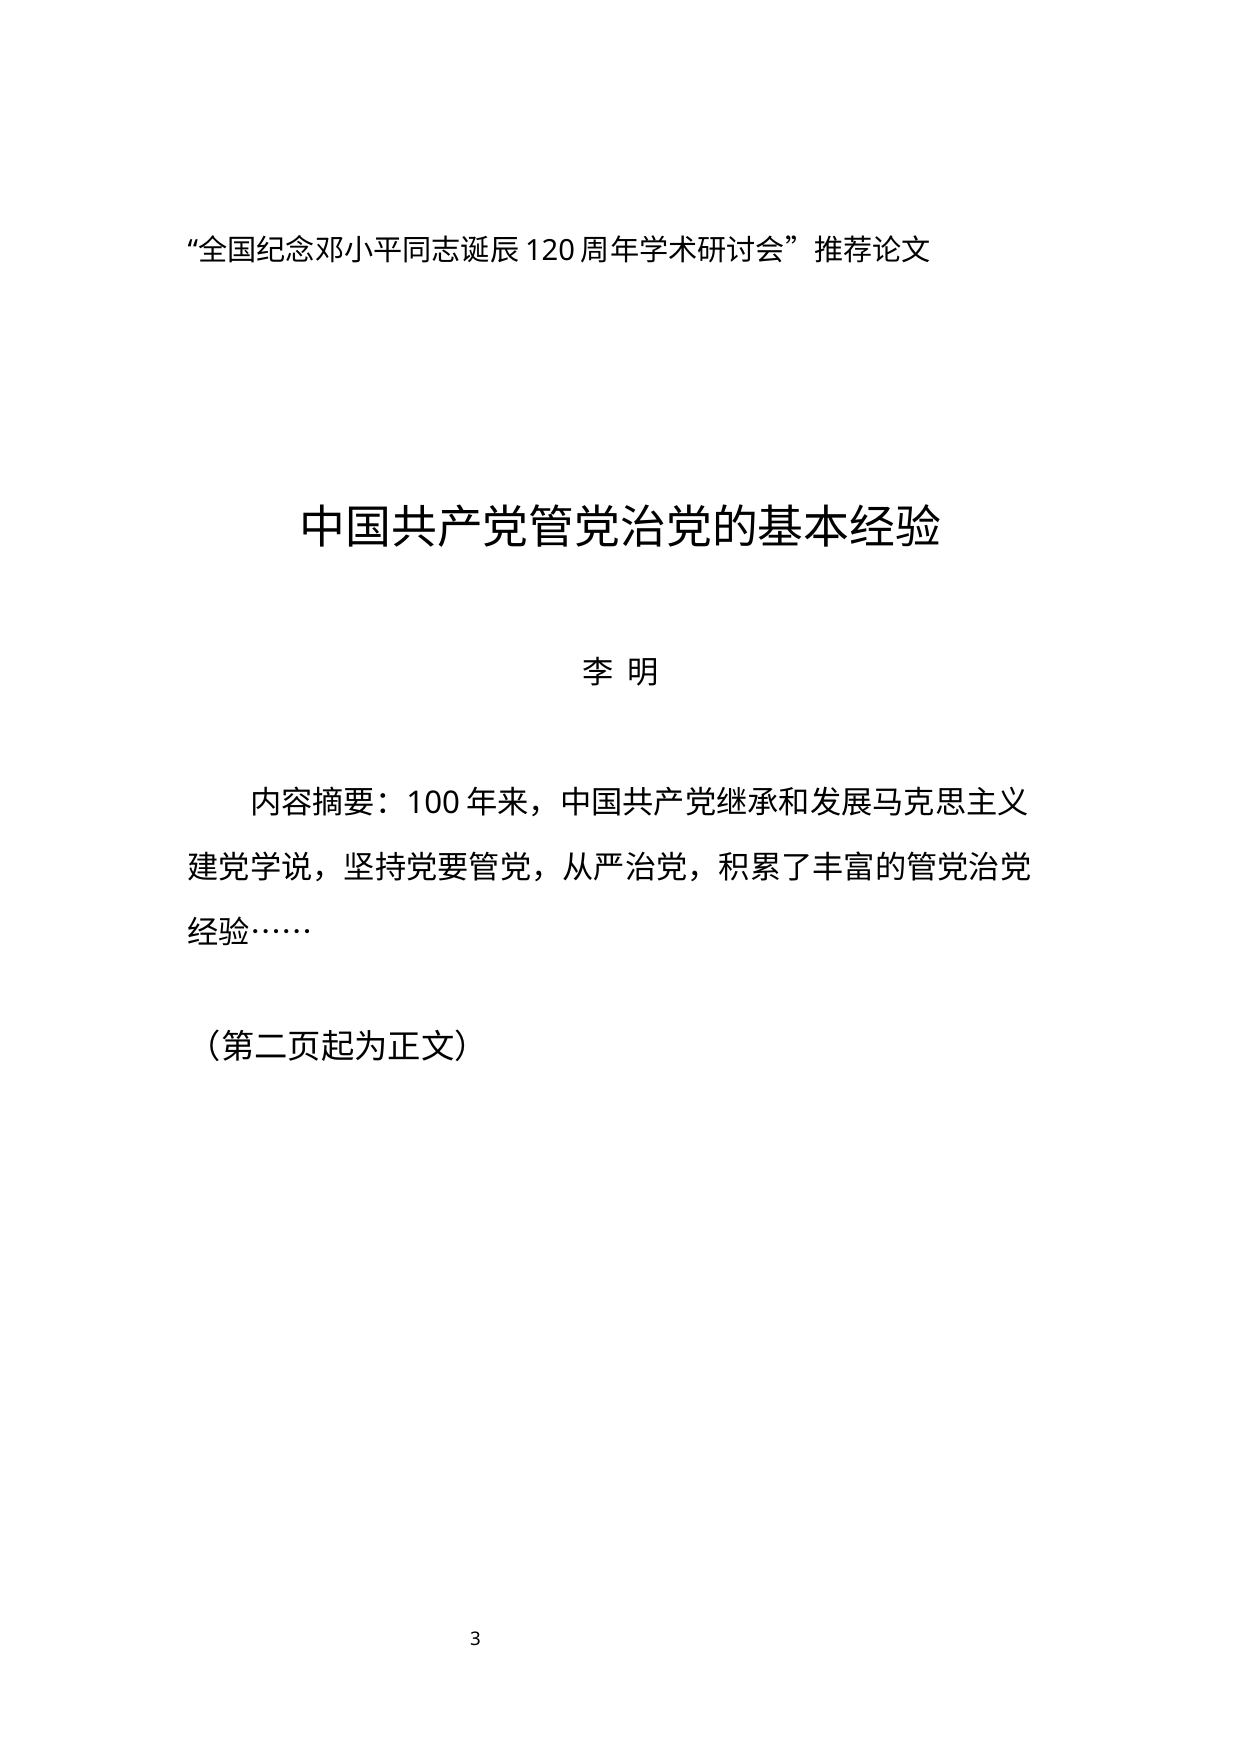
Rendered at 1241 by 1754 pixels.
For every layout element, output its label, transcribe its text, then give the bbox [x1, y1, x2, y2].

text “全国纪念邓小平同志诞辰120周年学术研讨会”推荐论文 [187, 215, 1053, 280]
text 中国共产党管党治党的基本经验 [187, 475, 1053, 572]
text 内容摘要：100年来，中国共产党继承和发展马克思主义建党学说，坚持党要管党，从严治党，积累了丰富的管党治党经验…… [187, 767, 1053, 962]
text （第二页起为正文） [187, 1011, 1053, 1076]
text 李 明 [187, 637, 1053, 702]
